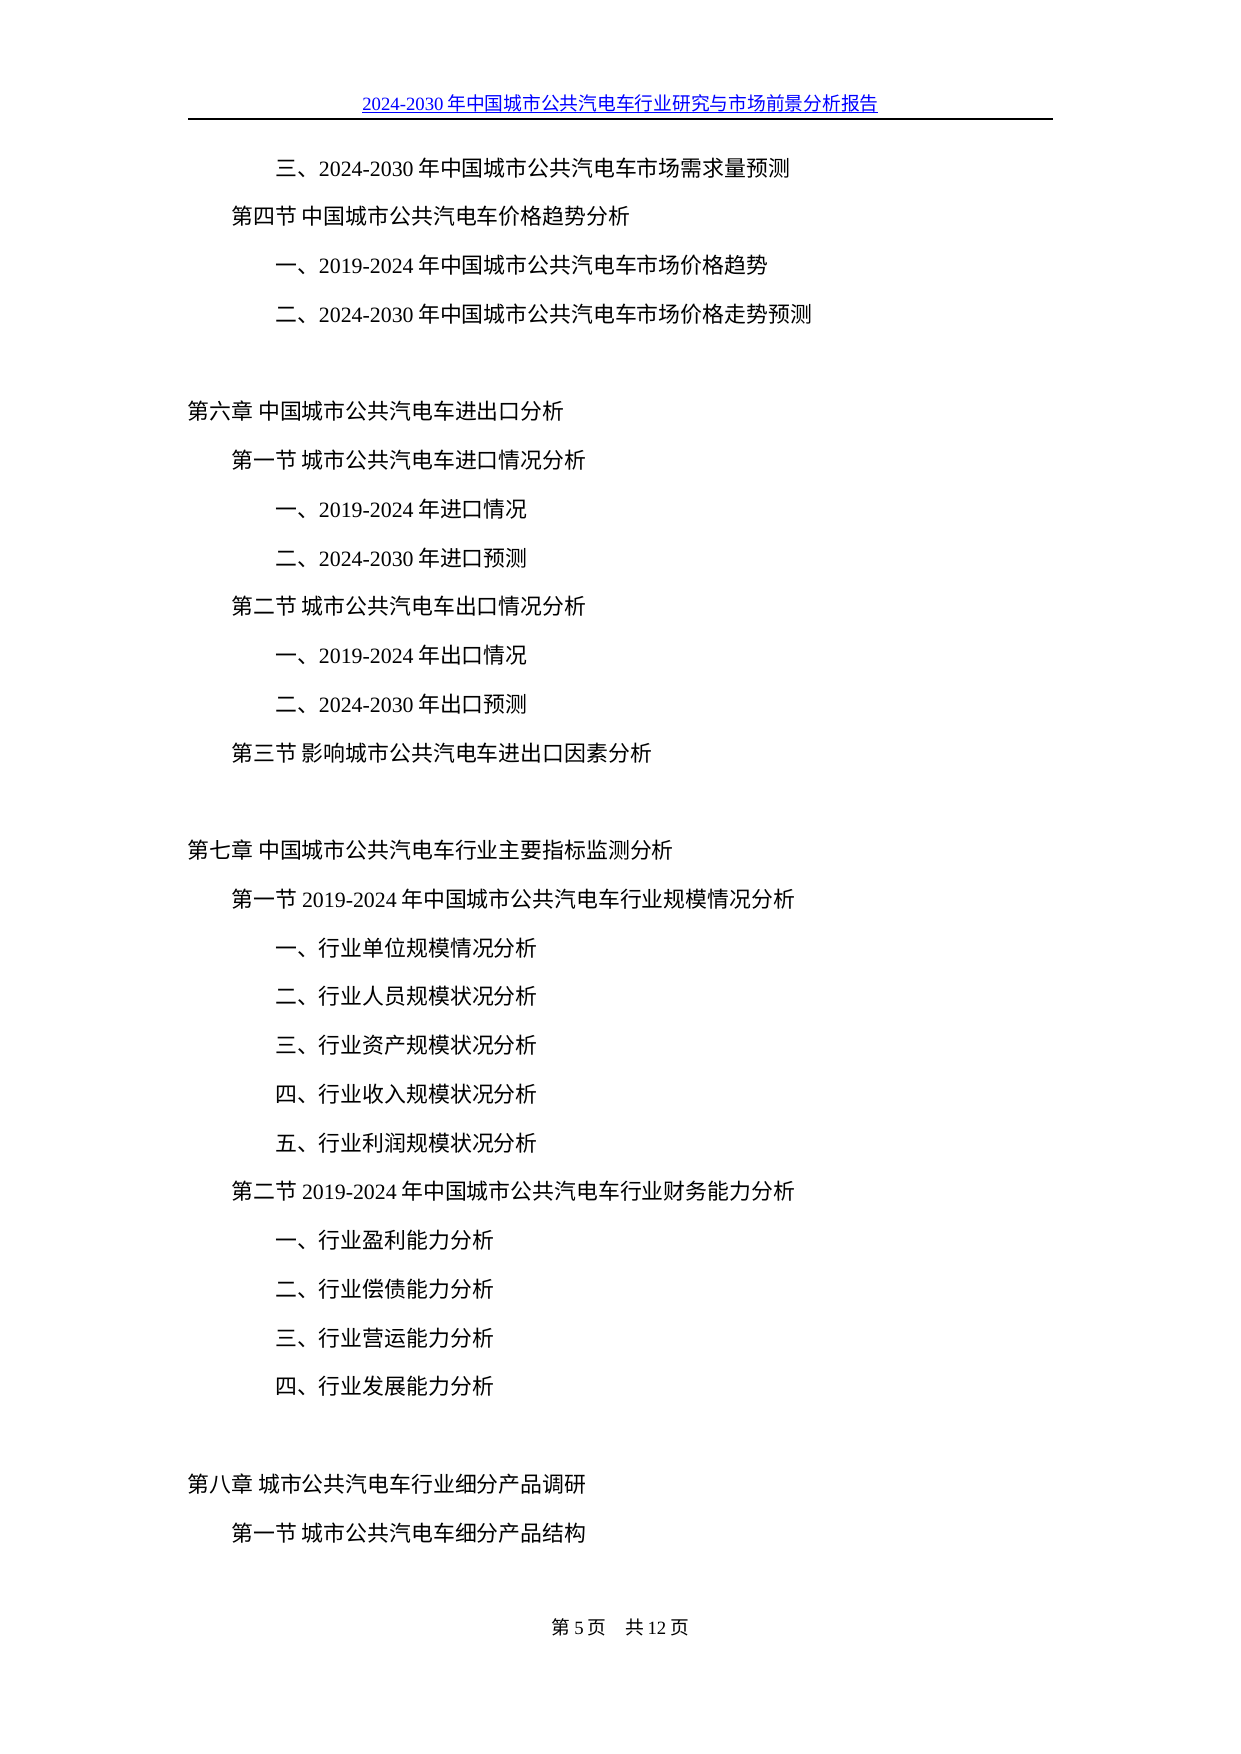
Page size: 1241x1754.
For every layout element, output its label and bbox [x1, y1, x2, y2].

text [187, 150, 1053, 1548]
